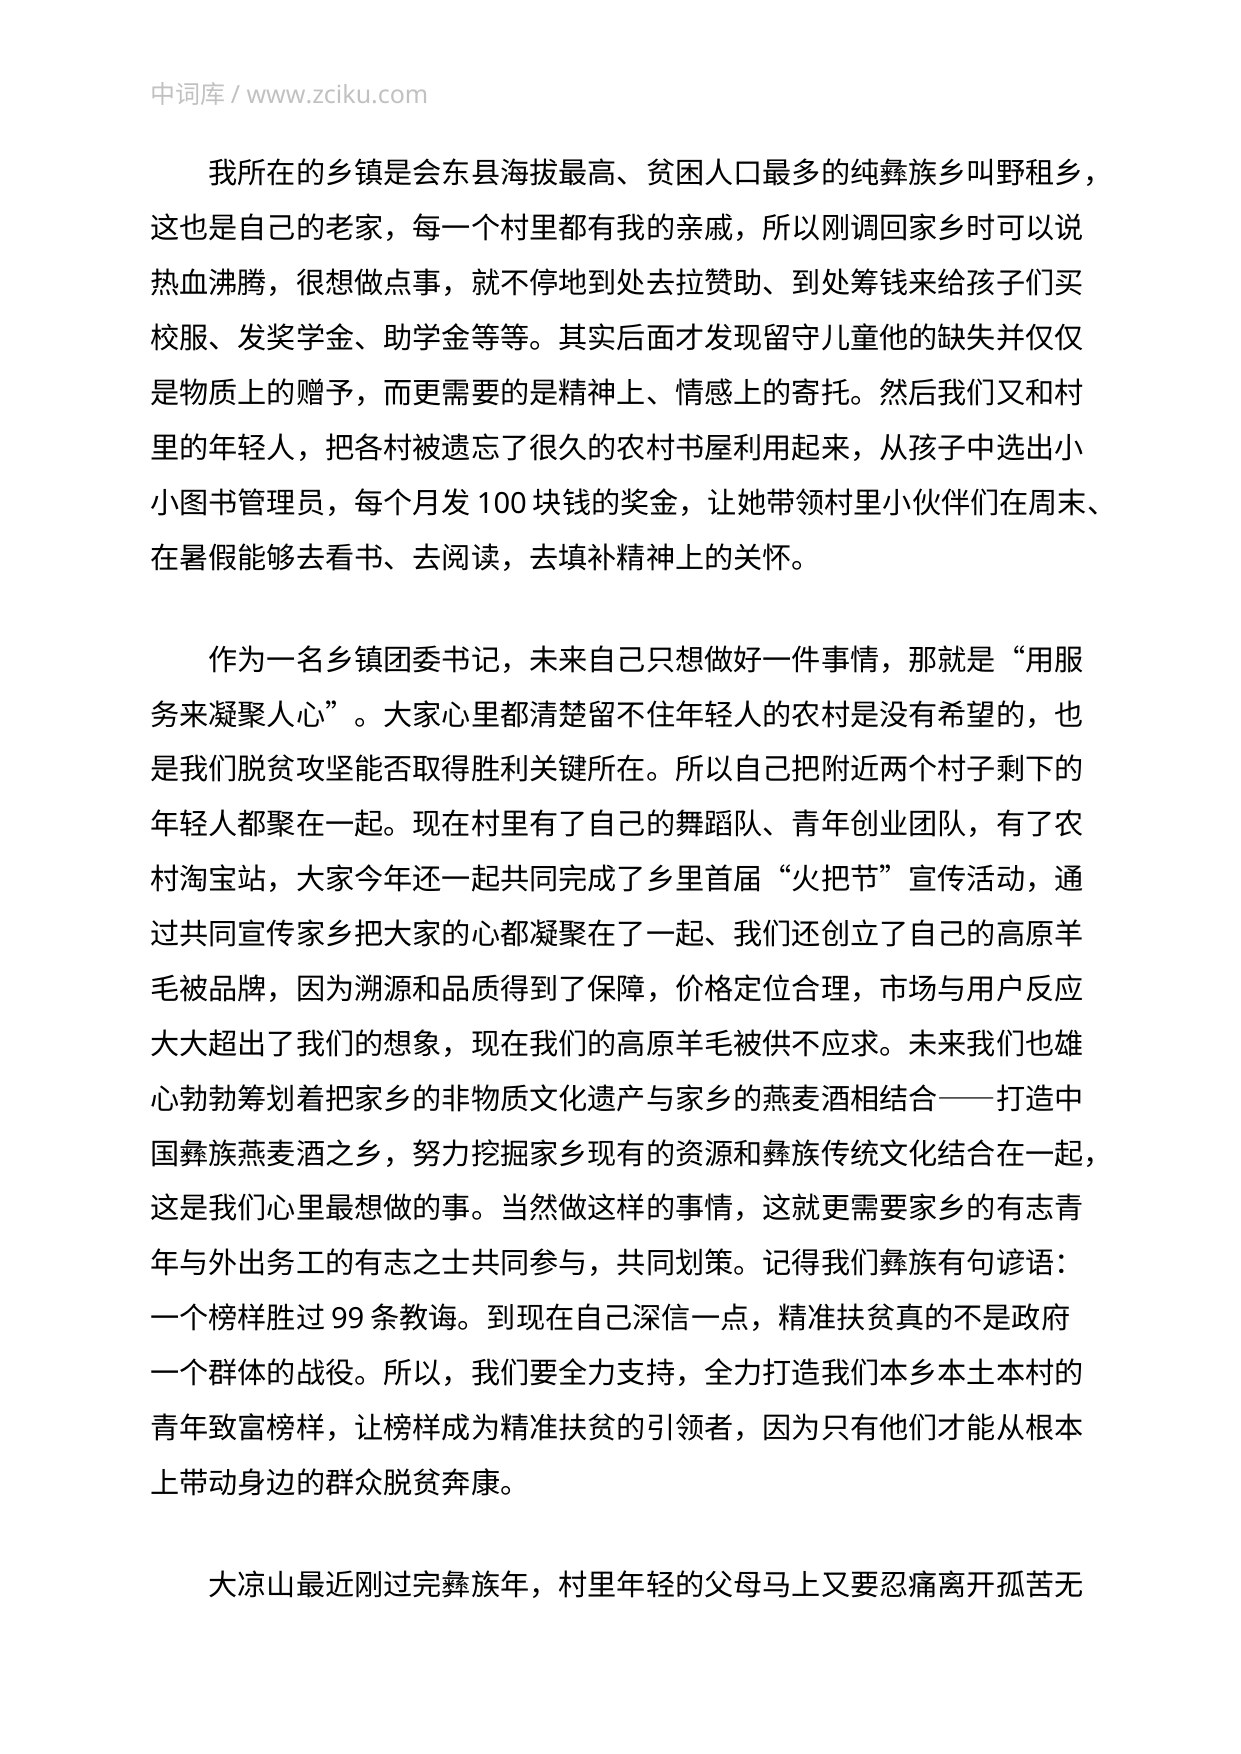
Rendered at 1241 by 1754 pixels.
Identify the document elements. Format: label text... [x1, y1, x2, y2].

text 我所在的乡镇是会东县海拔最高、贫困人口最多的纯彝族乡叫野租乡，这也是自己的老家，每一个村里都有我的亲戚，所以刚调回家乡时可以说热血沸腾，很想做点事，就不停地到处去拉赞助、到处筹钱来给孩子们买校服、发奖学金、助学金等等。其实后面才发现留守儿童他的缺失并仅仅是物质上的赠予，而更需要的是精神上、情感上的寄托。然后我们又和村里的年轻人，把各村被遗忘了很久的农村书屋利用起来，从孩子中选出小小图书管理员，每个月发100块钱的奖金，让她带领村里小伙伴们在周末、在暑假能够去看书、去阅读，去填补精神上的关怀。 [150, 150, 1090, 577]
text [150, 1561, 1090, 1604]
text 作为一名乡镇团委书记，未来自己只想做好一件事情，那就是“用服务来凝聚人心”。大家心里都清楚留不住年轻人的农村是没有希望的，也是我们脱贫攻坚能否取得胜利关键所在。所以自己把附近两个村子剩下的年轻人都聚在一起。现在村里有了自己的舞蹈队、青年创业团队，有了农村淘宝站，大家今年还一起共同完成了乡里首届“火把节”宣传活动，通过共同宣传家乡把大家的心都凝聚在了一起、我们还创立了自己的高原羊毛被品牌，因为溯源和品质得到了保障，价格定位合理，市场与用户反应大大超出了我们的想象，现在我们的高原羊毛被供不应求。未来我们也雄心勃勃筹划着把家乡的非物质文化遗产与家乡的燕麦酒相结合——打造中国彝族燕麦酒之乡，努力挖掘家乡现有的资源和彝族传统文化结合在一起，这是我们心里最想做的事。当然做这样的事情，这就更需要家乡的有志青年与外出务工的有志之士共同参与，共同划策。记得我们彝族有句谚语：一个榜样胜过99条教诲。到现在自己深信一点，精准扶贫真的不是政府一个群体的战役。所以，我们要全力支持，全力打造我们本乡本土本村的青年致富榜样，让榜样成为精准扶贫的引领者，因为只有他们才能从根本上带动身边的群众脱贫奔康。 [150, 636, 1090, 1502]
